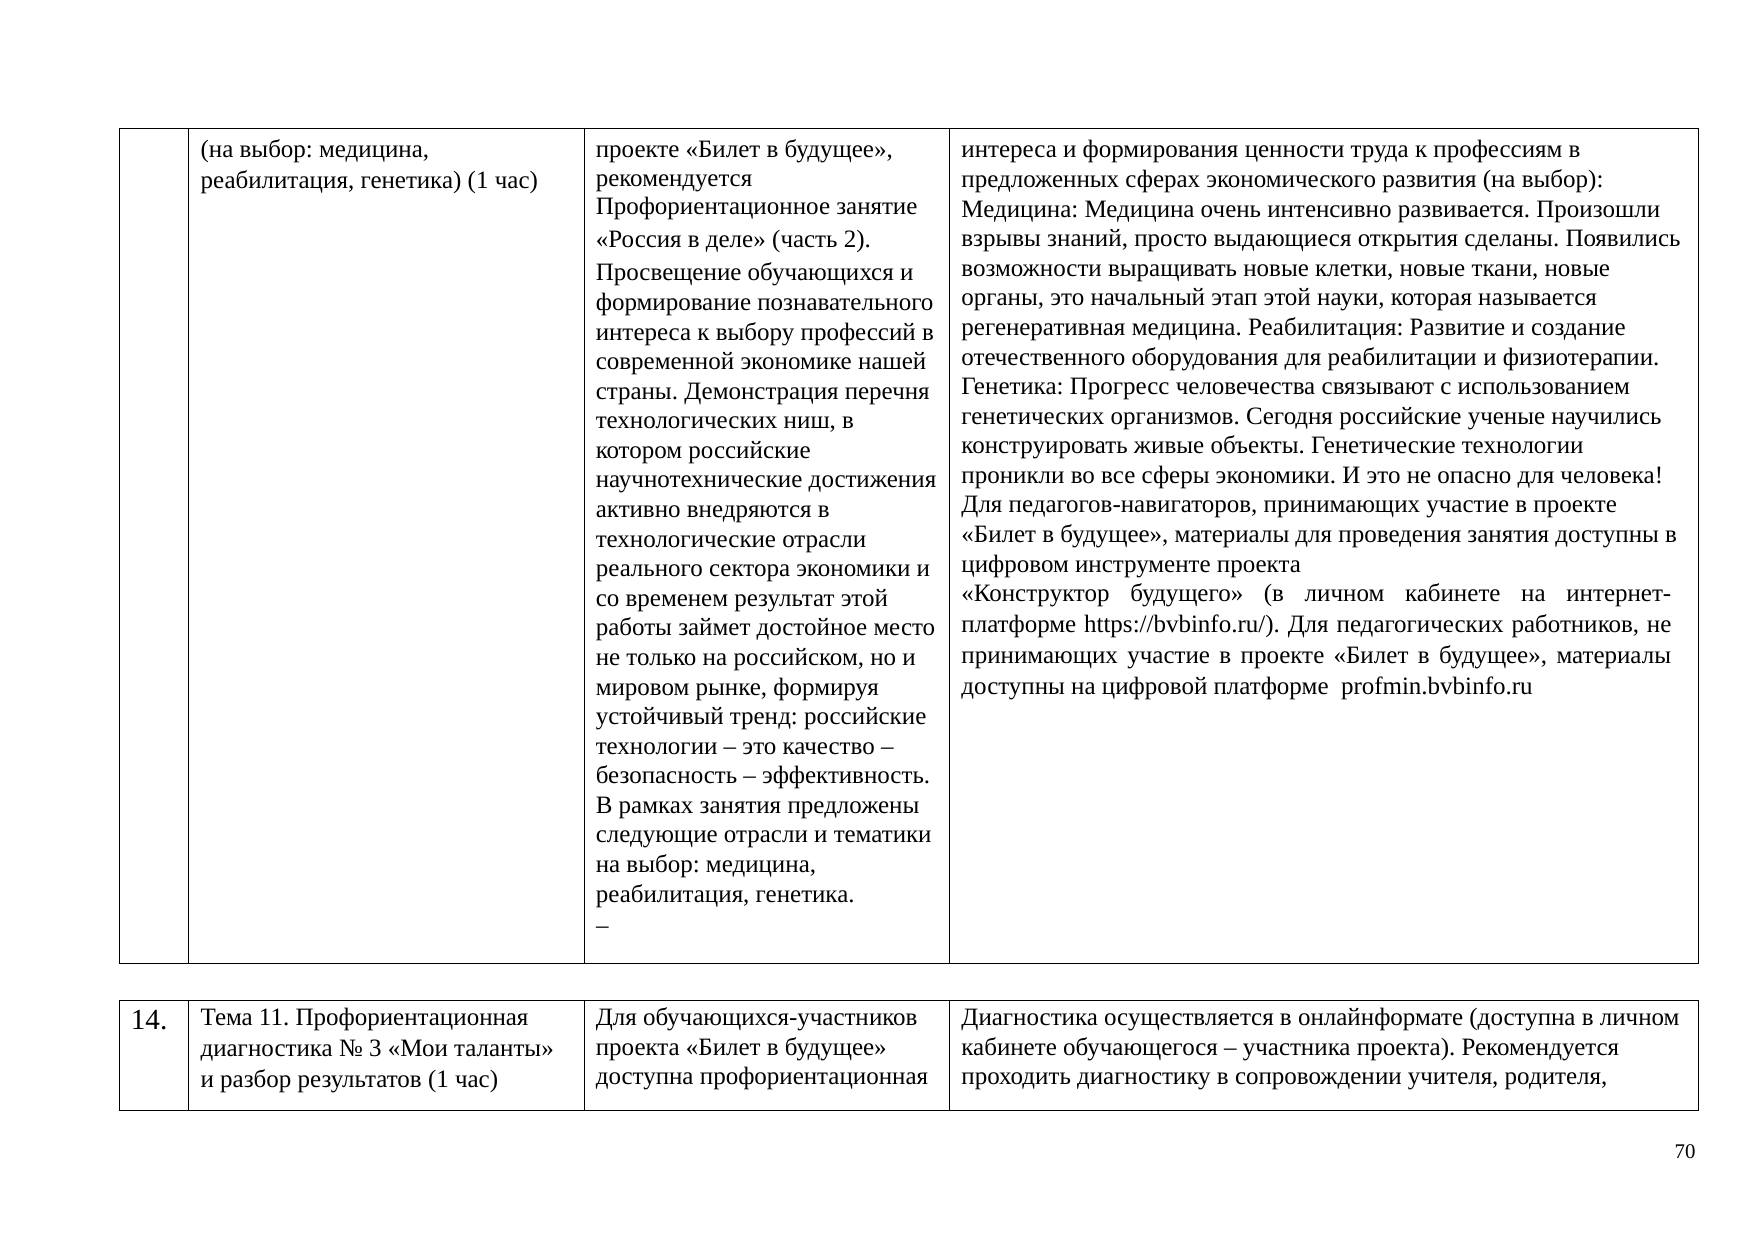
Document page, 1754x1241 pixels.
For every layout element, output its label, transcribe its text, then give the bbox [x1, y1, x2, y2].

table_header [950, 1001, 1698, 1109]
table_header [189, 1001, 584, 1109]
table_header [585, 1001, 949, 1109]
table_header интереса и формирования ценности труда к профессиям в предложенных сферах экономического развития (на выбор): Медицина: Медицина очень интенсивно развивается. Произошли взрывы знаний, просто выдающиеся открытия сделаны. Появились возможности выращивать новые клетки, новые ткани, новые органы, это начальный этап этой науки, которая называется регенеративная медицина. Реабилитация: Развитие и создание отечественного оборудования для реабилитации и физиотерапии. Генетика: Прогресс человечества связывают с использованием генетических организмов. Сегодня российские ученые научились конструировать живые объекты. Генетические технологии проникли во все сферы экономики. И это не опасно для человека! Для педагогов-навигаторов, принимающих участие в проекте «Билет в будущее», материалы для проведения занятия доступны в цифровом инструменте проекта «Конструктор будущего» (в личном кабинете на интернет-платформе https://bvbinfo.ru/). Для педагогических работников, не принимающих участие в проекте «Билет в будущее», материалы доступны на цифровой платформе profmin.bvbinfo.ru [950, 129, 1698, 963]
table_header [120, 129, 188, 963]
table_header 14. [120, 1001, 188, 1109]
table_header проекте «Билет в будущее», рекомендуется Профориентационное занятие «Россия в деле» (часть 2). Просвещение обучающихся и формирование познавательного интереса к выбору профессий в современной экономике нашей страны. Демонстрация перечня технологических ниш, в котором российские научнотехнические достижения активно внедряются в технологические отрасли реального сектора экономики и со временем результат этой работы займет достойное место не только на российском, но и мировом рынке, формируя устойчивый тренд: российские технологии – это качество – безопасность – эффективность. В рамках занятия предложены следующие отрасли и тематики на выбор: медицина, реабилитация, генетика. ‒ [585, 129, 949, 963]
table_header (на выбор: медицина, реабилитация, генетика) (1 час) [189, 129, 584, 963]
